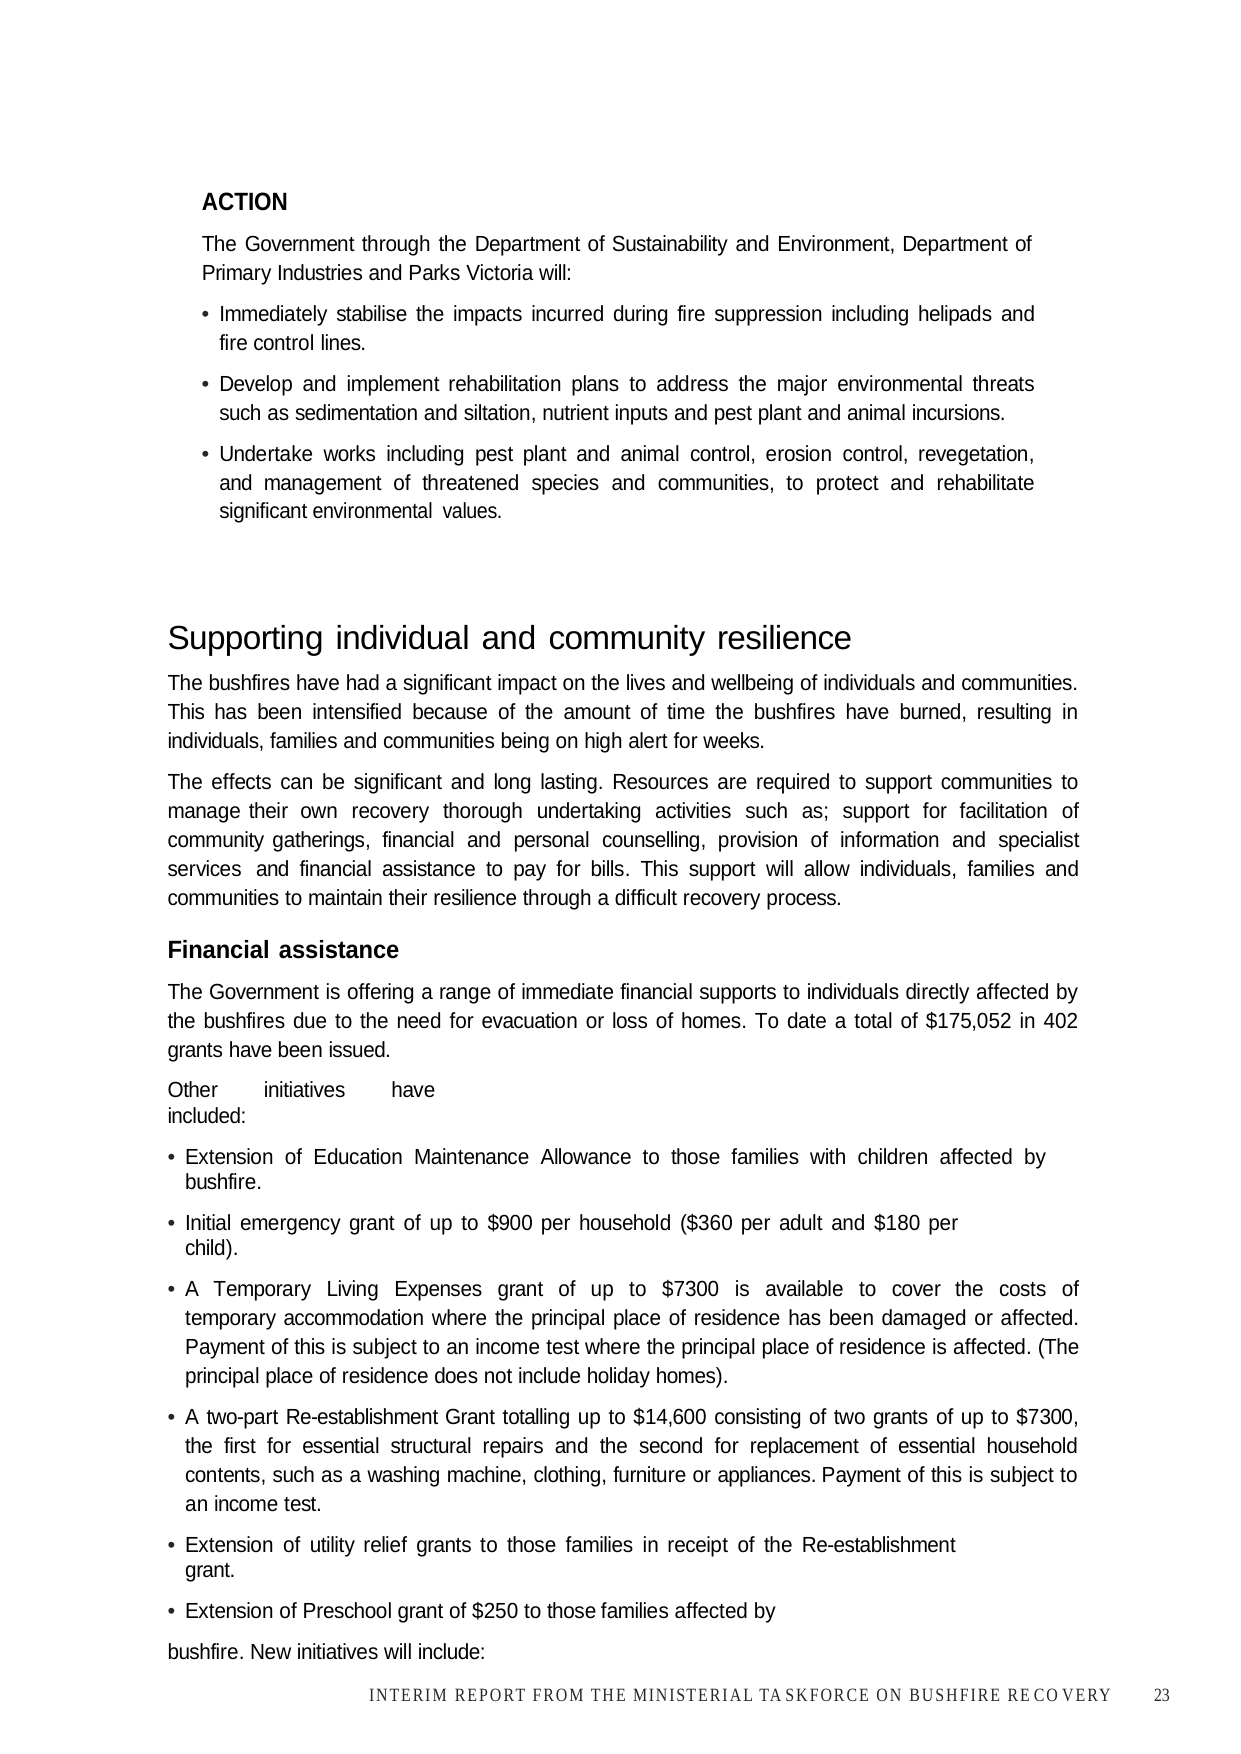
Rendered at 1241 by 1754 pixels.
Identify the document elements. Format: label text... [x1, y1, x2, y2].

subtitle Supporting individual and community resilience [167, 618, 854, 657]
list A two-part Re-establishment Grant totalling up to $14,600 consisting of two grants of up to $7300, the first for essential structural repairs and the second for replacement of essential household contents, such as a washing machine, clothing, furniture or appliances. Payment of this is subject to an income test. [167, 1404, 1079, 1516]
subtitle ACTION [202, 187, 1026, 216]
text The bushfires have had a significant impact on the lives and wellbeing of individuals and communities. This has been intensified because of the amount of time the bushfires have burned, resulting in individuals, families and communities being on high alert for weeks. [167, 670, 1079, 753]
text The effects can be significant and long lasting. Resources are required to support communities to manage their own recovery thorough undertaking activities such as; support for facilitation of community gatherings, financial and personal counselling, provision of information and specialist services and financial assistance to pay for bills. This support will allow individuals, families and communities to maintain their resilience through a difficult recovery process. [167, 769, 1079, 910]
list Extension of Preschool grant of $250 to those families affected by bushfire. New initiatives will include: [167, 1598, 839, 1664]
list A Temporary Living Expenses grant of up to $7300 is available to cover the costs of temporary accommodation where the principal place of residence has been damaged or affected. Payment of this is subject to an income test where the principal place of residence is affected. (The principal place of residence does not include holiday homes). [167, 1276, 1079, 1388]
text The Government is offering a range of immediate financial supports to individuals directly affected by the bushfires due to the need for evacuation or loss of homes. To date a total of $175,052 in 402 grants have been issued. [167, 978, 1079, 1062]
text The Government through the Department of Sustainability and Environment, Department of Primary Industries and Parks Victoria will: [202, 231, 1091, 285]
list Develop and implement rehabilitation plans to address the major environmental threats such as sedimentation and siltation, nutrient inputs and pest plant and animal incursions. [201, 371, 1035, 425]
list Undertake works including pest plant and animal control, erosion control, revegetation, and management of threatened species and communities, to protect and rehabilitate significant environmental values. [201, 440, 1035, 523]
list Immediately stabilise the impacts incurred during fire suppression including helipads and fire control lines. [201, 301, 1035, 355]
subtitle Financial assistance [167, 934, 403, 963]
text Other initiatives have included: [167, 1077, 435, 1128]
list Extension of utility relief grants to those families in receipt of the Re-establishment grant. [167, 1532, 956, 1582]
list Initial emergency grant of up to $900 per household ($360 per adult and $180 per child). [167, 1210, 958, 1260]
list Extension of Education Maintenance Allowance to those families with children affected by bushfire. [167, 1144, 1046, 1194]
